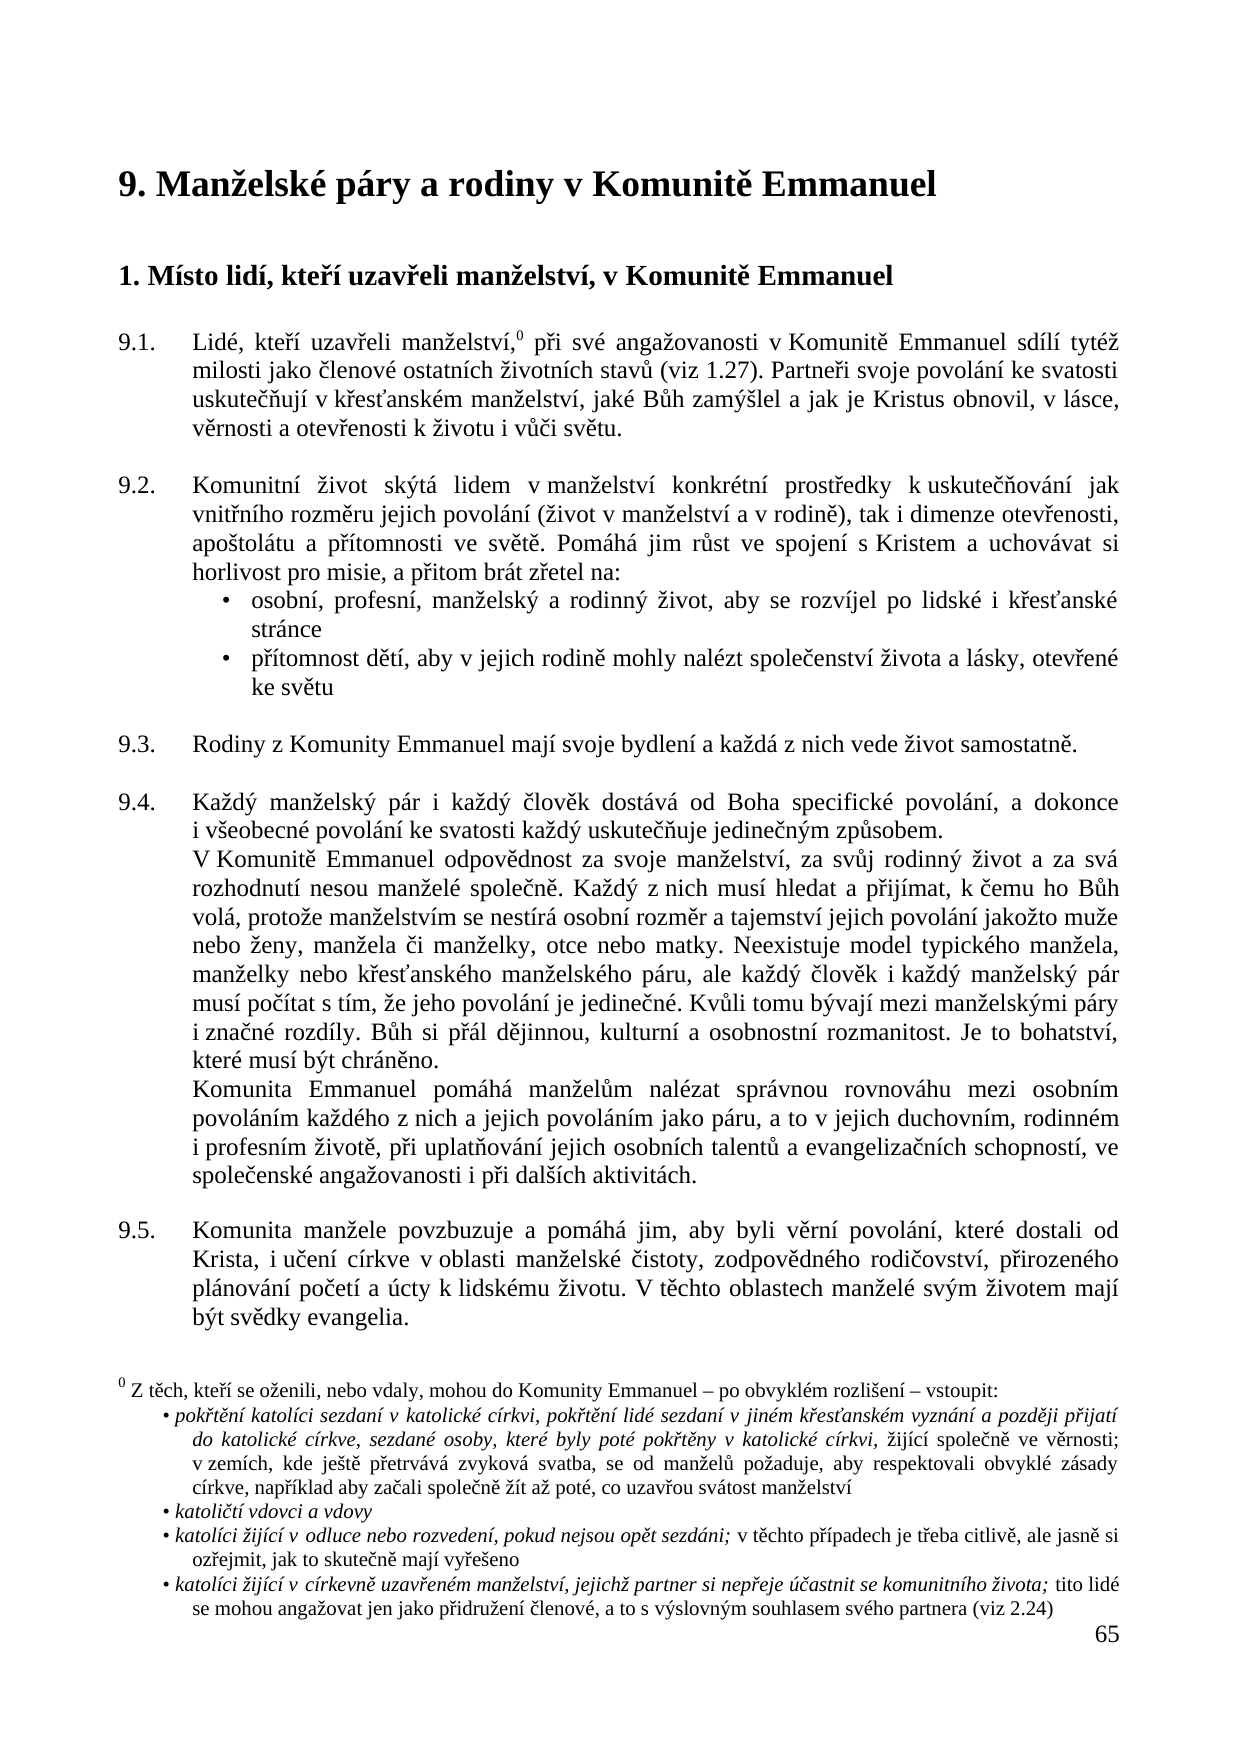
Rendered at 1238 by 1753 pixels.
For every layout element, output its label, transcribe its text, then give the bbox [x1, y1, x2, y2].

text • přítomnost dětí, aby v jejich rodině mohly nalézt společenství života a lásky, otevřené ke světu [222, 643, 1119, 700]
list Lidé, kteří uzavřeli manželství, při své angažovanosti v Komunitě Emmanuel sdílí tytéž milosti jako členové ostatních životních stavů (viz 1.27). Partneři svoje povolání ke svatosti uskutečňují v křesťanském manželství, jaké Bůh zamýšlel a jak je Kristus obnovil, v lásce, věrnosti a otevřenosti k životu i vůči světu. [118, 327, 1119, 442]
list Každý manželský pár i každý člověk dostává od Boha specifické povolání, a dokonce i všeobecné povolání ke svatosti každý uskutečňuje jedinečným způsobem. [118, 787, 1119, 844]
subtitle 9. Manželské páry a rodiny v Komunitě Emmanuel [118, 161, 1119, 204]
subtitle 1. Místo lidí, kteří uzavřeli manželství, v Komunitě Emmanuel [118, 258, 1119, 292]
list Komunita manžele povzbuzuje a pomáhá jim, aby byli věrní povolání, které dostali od Krista, i učení církve v oblasti manželské čistoty, zodpovědného rodičovství, přirozeného plánování početí a úcty k lidskému životu. V těchto oblastech manželé svým životem mají být svědky evangelia. [118, 1216, 1119, 1331]
text V Komunitě Emmanuel odpovědnost za svoje manželství, za svůj rodinný život a za svá rozhodnutí nesou manželé společně. Každý z nich musí hledat a přijímat, k čemu ho Bůh volá, protože manželstvím se nestírá osobní rozměr a tajemství jejich povolání jakožto muže nebo ženy, manžela či manželky, otce nebo matky. Neexistuje model typického manžela, manželky nebo křesťanského manželského páru, ale každý člověk i každý manželský pár musí počítat s tím, že jeho povolání je jedinečné. Kvůli tomu bývají mezi manželskými páry i značné rozdíly. Bůh si přál dějinnou, kulturní a osobnostní rozmanitost. Je to bohatství, které musí být chráněno. [192, 844, 1119, 1074]
list Rodiny z Komunity Emmanuel mají svoje bydlení a každá z nich vede život samostatně. [118, 729, 1119, 758]
list Komunitní život skýtá lidem v manželství konkrétní prostředky k uskutečňování jak vnitřního rozměru jejich povolání (život v manželství a v rodině), tak i dimenze otevřenosti, apoštolátu a přítomnosti ve světě. Pomáhá jim růst ve spojení s Kristem a uchovávat si horlivost pro misie, a přitom brát zřetel na: [118, 470, 1119, 585]
text • osobní, profesní, manželský a rodinný život, aby se rozvíjel po lidské i křesťanské stránce [222, 585, 1119, 643]
text Komunita Emmanuel pomáhá manželům nalézat správnou rovnováhu mezi osobním povoláním každého z nich a jejich povoláním jako páru, a to v jejich duchovním, rodinném i profesním životě, při uplatňování jejich osobních talentů a evangelizačních schopností, ve společenské angažovanosti i při dalších aktivitách. [192, 1074, 1119, 1189]
